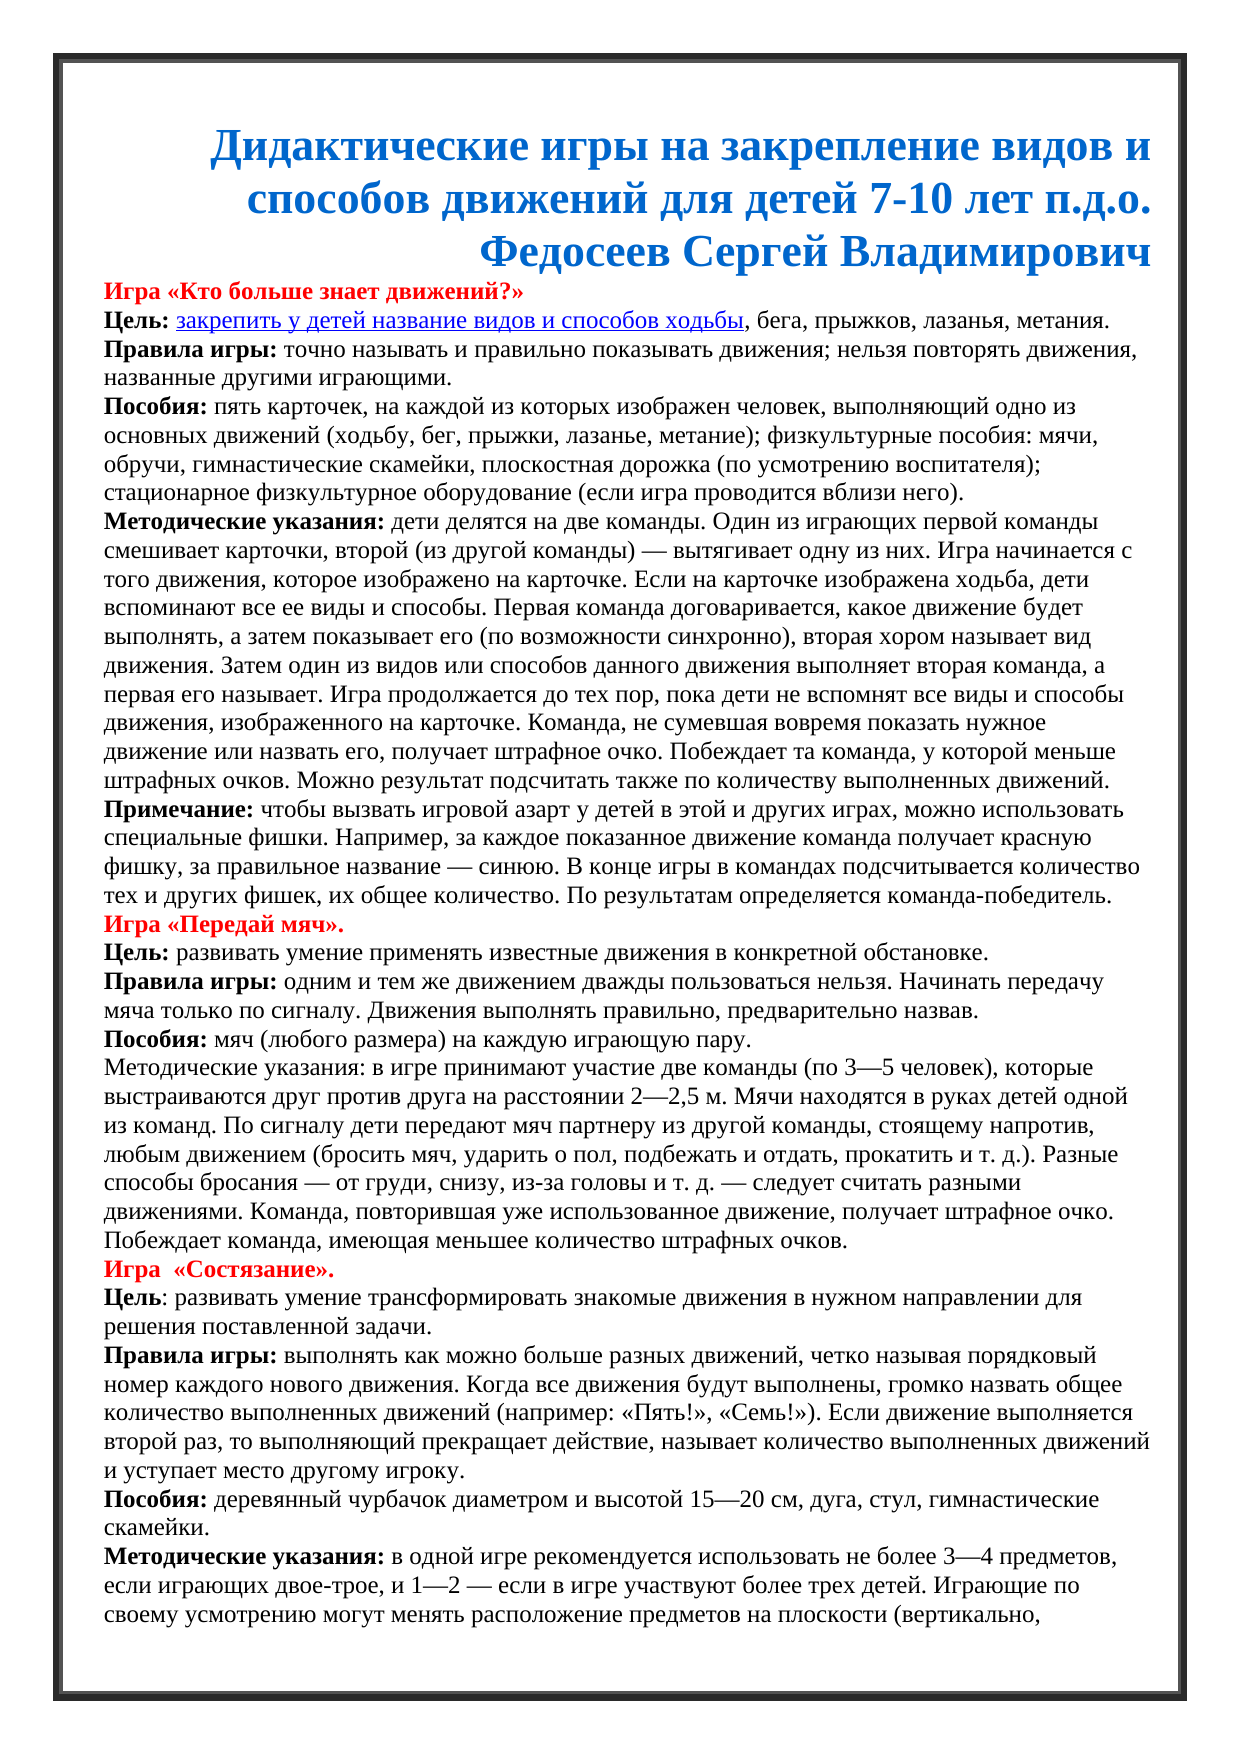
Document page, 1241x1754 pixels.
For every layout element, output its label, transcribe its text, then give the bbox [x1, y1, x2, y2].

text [103, 1541, 1152, 1627]
text Цель: развивать умение трансформировать знакомые движения в нужном направлении для решения поставленной задачи. [103, 1282, 1152, 1340]
text Игра «Передай мяч». [103, 909, 1152, 937]
text Правила игры: точно называть и правильно показывать движения; нельзя повторять движения, названные другими играющими. [103, 334, 1152, 391]
text Игра «Состязание». [103, 1254, 1152, 1282]
text Методические указания: в игре принимают участие две команды (по 3—5 человек), которые выстраиваются друг против друга на расстоянии 2—2,5 м. Мячи находятся в руках детей одной из команд. По сигналу дети передают мяч партнеру из другой команды, стоящему напротив, любым движением (бросить мяч, ударить о пол, подбежать и отдать, прокатить и т. д.). Разные способы бросания — от груди, снизу, из-за головы и т. д. — следует считать разными движениями. Команда, повторившая уже использованное движение, получает штрафное очко. Побеждает команда, имеющая меньшее количество штрафных очков. [103, 1052, 1152, 1254]
text Игра «Кто больше знает движений?» [103, 276, 1152, 305]
text Правила игры: выполнять как можно больше разных движений, четко называя порядковый номер каждого нового движения. Когда все движения будут выполнены, громко назвать общее количество выполненных движений (например: «Пять!», «Семь!»). Если движение выполняется второй раз, то выполняющий прекращает действие, называет количество выполненных движений и уступает место другому игроку. [103, 1340, 1152, 1484]
text Дидактические игры на закрепление видов и способов движений для детей 7-10 лет п.д.о. Федосеев Сергей Владимирович [103, 118, 1152, 276]
text Правила игры: одним и тем же движением дважды пользоваться нельзя. Начинать передачу мяча только по сигналу. Движения выполнять правильно, предварительно назвав. [103, 966, 1152, 1024]
text Пособия: деревянный чурбачок диаметром и высотой 15—20 см, дуга, стул, гимнастические скамейки. [103, 1484, 1152, 1541]
text Примечание: чтобы вызвать игровой азарт у детей в этой и других играх, можно использовать специальные фишки. Например, за каждое показанное движение команда получает красную фишку, за правильное название — синюю. В конце игры в командах подсчитывается количество тех и других фишек, их общее количество. По результатам определяется команда-победитель. [103, 794, 1152, 909]
text Пособия: пять карточек, на каждой из которых изображен человек, выполняющий одно из основных движений (ходьбу, бег, прыжки, лазанье, метание); физкультурные пособия: мячи, обручи, гимнастические скамейки, плоскостная дорожка (по усмотрению воспитателя); стационарное физкультурное оборудование (если игра проводится вблизи него). [103, 391, 1152, 506]
text Методические указания: дети делятся на две команды. Один из играющих первой команды смешивает карточки, второй (из другой команды) — вытягивает одну из них. Игра начинается с того движения, которое изображено на карточке. Если на карточке изображена ходьба, дети вспоминают все ее виды и способы. Первая команда договаривается, какое движение будет выполнять, а затем показывает его (по возможности синхронно), вторая хором называет вид движения. Затем один из видов или способов данного движения выполняет вторая команда, а первая его называет. Игра продолжается до тех пор, пока дети не вспомнят все виды и способы движения, изображенного на карточке. Команда, не сумевшая вовремя показать нужное движение или назвать его, получает штрафное очко. Побеждает та команда, у которой меньше штрафных очков. Можно результат подсчитать также по количеству выполненных движений. [103, 506, 1152, 794]
text Цель: развивать умение применять известные движения в конкретной обстановке. [103, 937, 1152, 966]
text Пособия: мяч (любого размера) на каждую играющую пару. [103, 1024, 1152, 1052]
text Цель: закрепить у детей название видов и способов ходьбы, бега, прыжков, лазанья, метания. [103, 305, 1152, 334]
